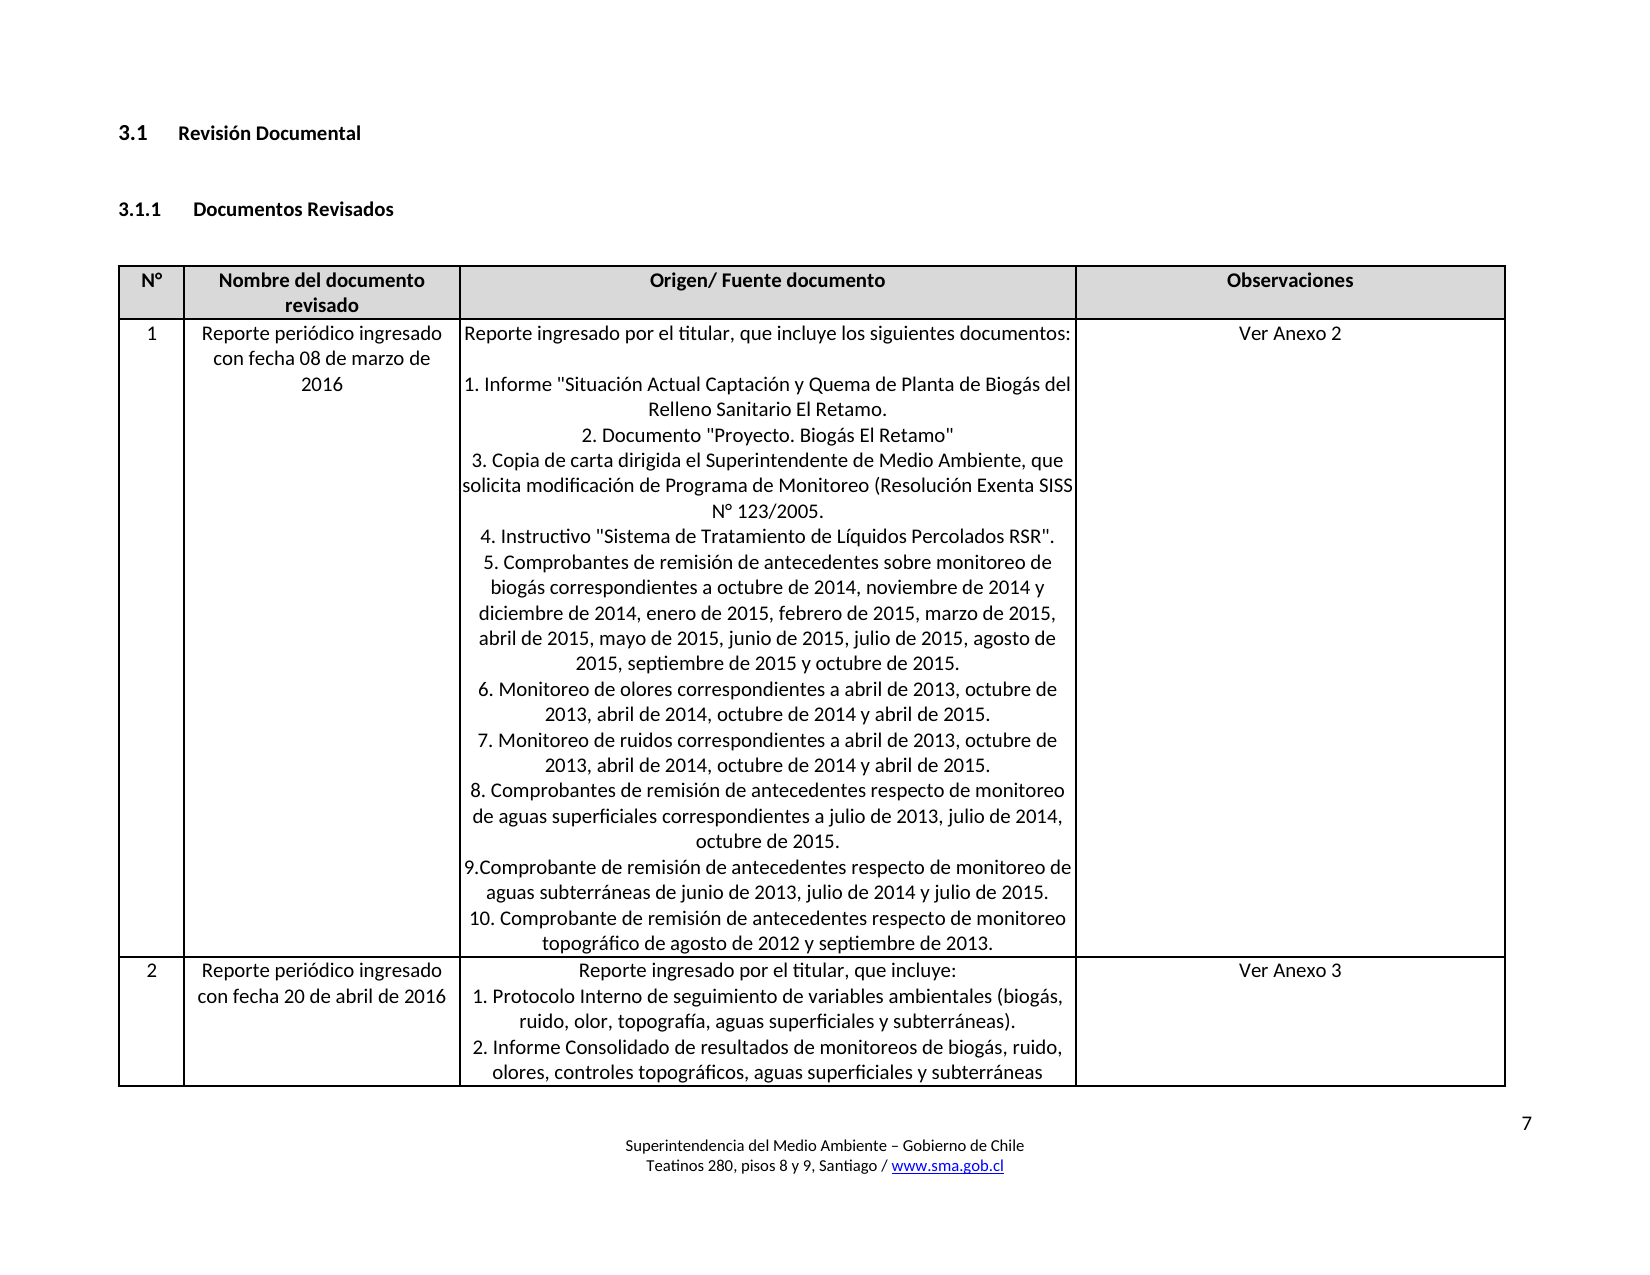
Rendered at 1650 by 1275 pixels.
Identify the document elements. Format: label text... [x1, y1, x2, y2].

table_cell Ver Anexo 2 [1077, 320, 1504, 956]
list Documentos Revisados [118, 196, 1532, 221]
table_header Observaciones [1077, 267, 1504, 318]
table_header Nombre del documento revisado [185, 267, 459, 318]
subtitle Revisión Documental [118, 118, 1532, 146]
table_cell Reporte ingresado por el titular, que incluye los siguientes documentos: 1. Informe "Situación Actual Captación y Quema de Planta de Biogás del Relleno Sanitario El Retamo. 2. Documento "Proyecto. Biogás El Retamo" 3. Copia de carta dirigida el Superintendente de Medio Ambiente, que solicita modificación de Programa de Monitoreo (Resolución Exenta SISS N° 123/2005. 4. Instructivo "Sistema de Tratamiento de Líquidos Percolados RSR". 5. Comprobantes de remisión de antecedentes sobre monitoreo de biogás correspondientes a octubre de 2014, noviembre de 2014 y diciembre de 2014, enero de 2015, febrero de 2015, marzo de 2015, abril de 2015, mayo de 2015, junio de 2015, julio de 2015, agosto de 2015, septiembre de 2015 y octubre de 2015. 6. Monitoreo de olores correspondientes a abril de 2013, octubre de 2013, abril de 2014, octubre de 2014 y abril de 2015. 7. Monitoreo de ruidos correspondientes a abril de 2013, octubre de 2013, abril de 2014, octubre de 2014 y abril de 2015. 8. Comprobantes de remisión de antecedentes respecto de monitoreo de aguas superficiales correspondientes a julio de 2013, julio de 2014, octubre de 2015. 9.Comprobante de remisión de antecedentes respecto de monitoreo de aguas subterráneas de junio de 2013, julio de 2014 y julio de 2015. 10. Comprobante de remisión de antecedentes respecto de monitoreo topográfico de agosto de 2012 y septiembre de 2013. [461, 320, 1075, 956]
table_header Origen/ Fuente documento [461, 267, 1075, 318]
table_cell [185, 958, 459, 1085]
table_cell 1 [120, 320, 183, 956]
table_cell Ver Anexo 3 [1077, 958, 1504, 1085]
table_header N° [120, 267, 183, 318]
table_cell Reporte periódico ingresado con fecha 08 de marzo de 2016 [185, 320, 459, 956]
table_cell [461, 958, 1075, 1085]
table_cell 2 [120, 958, 183, 1085]
